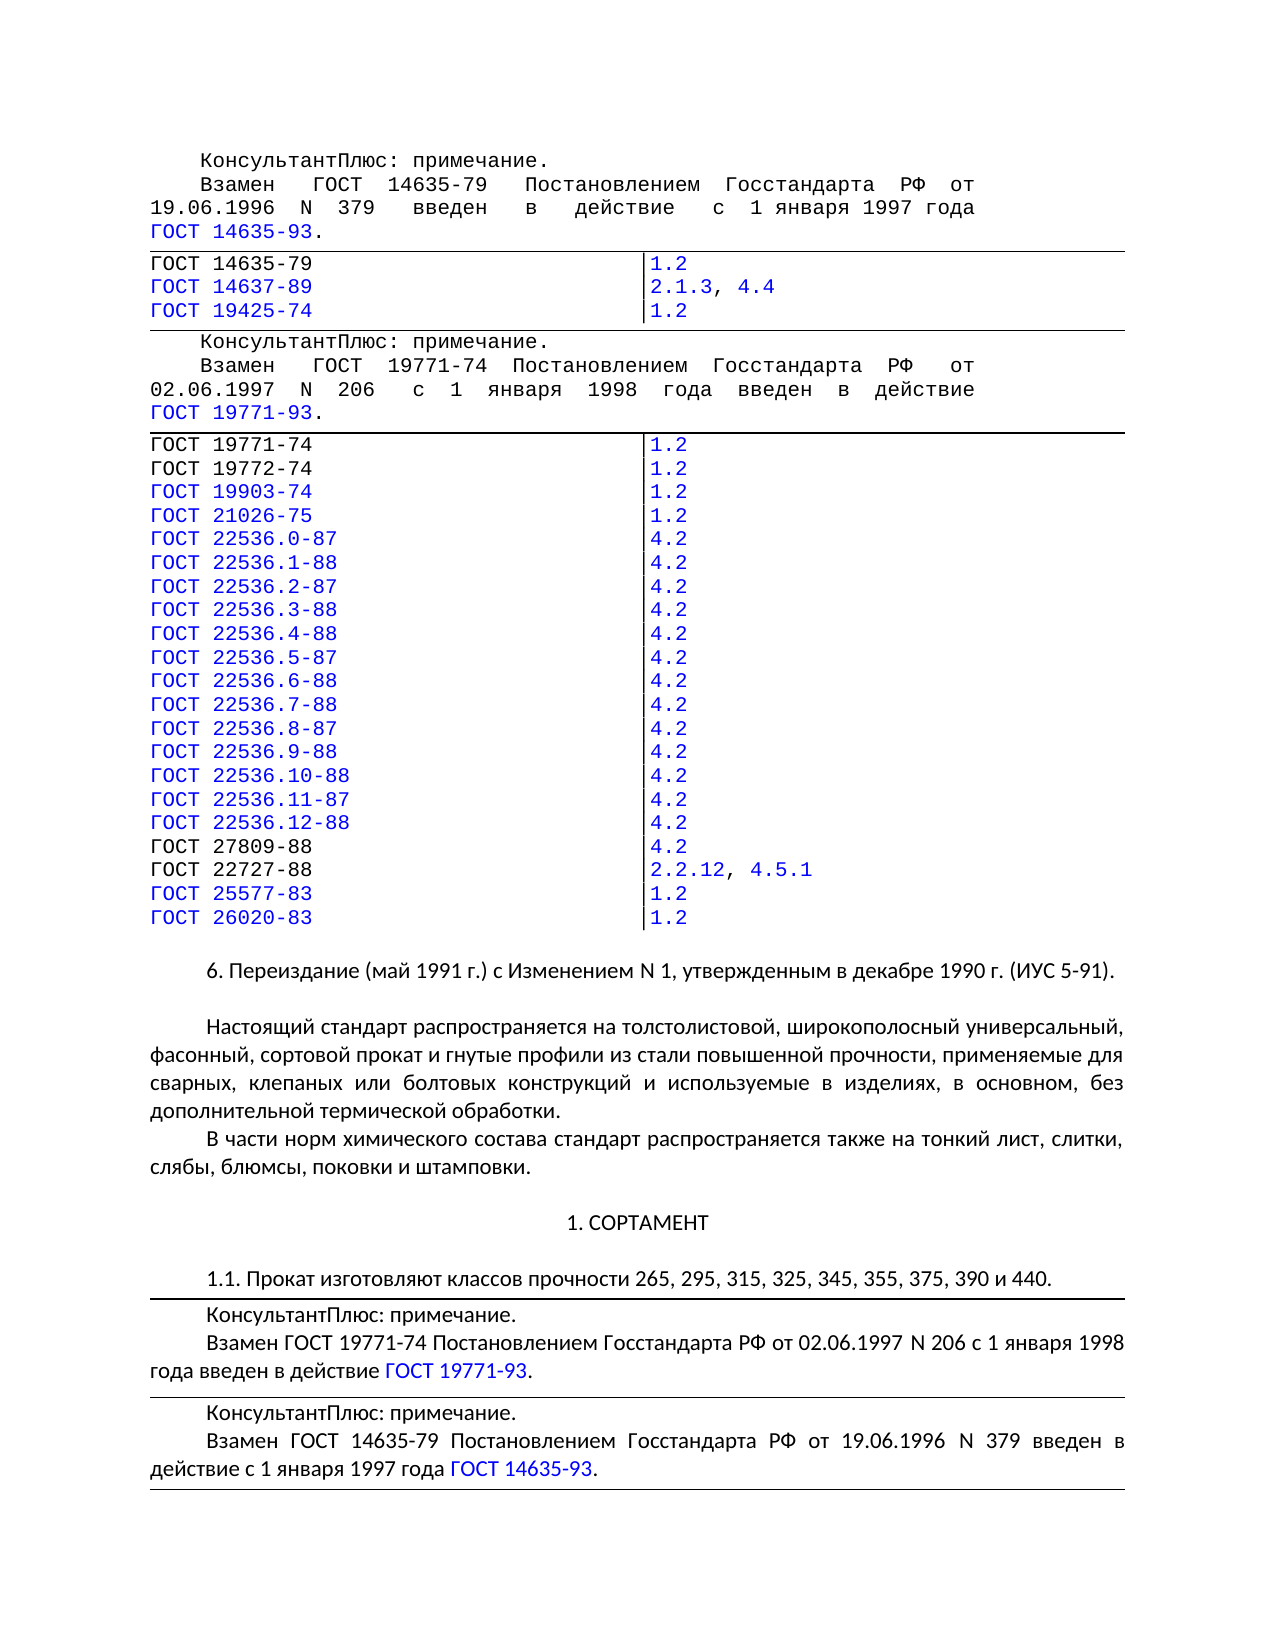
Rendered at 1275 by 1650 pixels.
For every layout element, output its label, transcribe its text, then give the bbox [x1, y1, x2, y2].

text ГОСТ 19772-74 │1.2 [150, 457, 1125, 481]
text 19.06.1996 N 379 введен в действие с 1 января 1997 года [150, 197, 1125, 221]
text ГOCT 26020-83 │1.2 [644, 907, 1125, 930]
text ГОСТ 22536.6-88 │4.2 [150, 670, 1125, 694]
text 1.1. Прокат изготовляют классов прочности 265, 295, 315, 325, 345, 355, 375, 390 и 440. [150, 1264, 1125, 1292]
text В части норм химического состава стандарт распространяется также на тонкий лист, слитки, слябы, блюмсы, поковки и штамповки. [150, 1124, 1125, 1180]
text ГОСТ 19425-74 │1.2 [644, 300, 1125, 323]
text ГОСТ 27809-88 │4.2 [150, 836, 643, 859]
text ГОСТ 14635-79 │1.2 [150, 252, 1125, 276]
text Взамен ГОСТ 14635-79 Постановлением Госстандарта РФ от [150, 174, 1125, 197]
text ГОСТ 22727-88 │2.2.12, 4.5.1 [150, 859, 1125, 883]
text 6. Переиздание (май 1991 г.) с Изменением N 1, утвержденным в декабре 1990 г. (ИУС 5-91). [150, 956, 1125, 984]
text ГОСТ 22536.12-88 │4.2 [150, 812, 1125, 836]
text Взамен ГОСТ 19771-74 Постановлением Госстандарта РФ от 02.06.1997 N 206 с 1 января 1998 года введен в действие ГОСТ 19771-93. [150, 1328, 1125, 1384]
text ГОСТ 22536.8-87 │4.2 [150, 718, 643, 741]
text ГОСТ 22536.1-88 │4.2 [150, 552, 1125, 576]
text ГОСТ 14637-89 │2.1.3, 4.4 [150, 276, 1125, 300]
text ГОСТ 19771-74 │1.2 [644, 434, 1125, 457]
text ГОСТ 19903-74 │1.2 [150, 481, 1125, 505]
text ГОСТ 22536.10-88 │4.2 [644, 765, 1125, 788]
text ГОСТ 22536.9-88 │4.2 [150, 741, 1125, 765]
text ГОСТ 22536.3-88 │4.2 [150, 599, 1125, 623]
text ГОСТ 22536.11-87 │4.2 [150, 788, 1125, 812]
text ГОСТ 22536.10-88 │4.2 [150, 765, 643, 788]
text КонсультантПлюс: примечание. [150, 1300, 1125, 1328]
text Взамен ГОСТ 19771-74 Постановлением Госстандарта РФ от [150, 355, 1125, 379]
text ГОСТ 27809-88 │4.2 [644, 836, 1125, 859]
text КонсультантПлюс: примечание. [150, 1398, 1125, 1426]
text ГОСТ 19425-74 │1.2 [150, 300, 643, 323]
text 02.06.1997 N 206 с 1 января 1998 года введен в действие [150, 379, 1125, 402]
text ГОСТ 19771-74 │1.2 [150, 434, 643, 457]
text ГОСТ 21026-75 │1.2 [644, 505, 1125, 528]
text КонсультантПлюс: примечание. [150, 150, 1125, 174]
text 1. СОРТАМЕНТ [150, 1208, 1125, 1236]
text ГОСТ 14635-93. [150, 221, 1125, 244]
text ГОСТ 19771-93. [150, 402, 1125, 426]
text ГОСТ 21026-75 │1.2 [150, 505, 643, 528]
text ГОСТ 22536.4-88 │4.2 [150, 623, 1125, 647]
text ГОСТ 25577-83 │1.2 [150, 883, 1125, 907]
text ГОСТ 22536.8-87 │4.2 [644, 718, 1125, 741]
text ГОСТ 22536.7-88 │4.2 [150, 694, 1125, 718]
text Настоящий стандарт распространяется на толстолистовой, широкополосный универсальный, фасонный, сортовой прокат и гнутые профили из стали повышенной прочности, применяемые для сварных, клепаных или болтовых конструкций и используемые в изделиях, в основном, без дополнительной термической обработки. [150, 1012, 1125, 1124]
text ГОСТ 22536.0-87 │4.2 [150, 528, 1125, 552]
text Взамен ГОСТ 14635-79 Постановлением Госстандарта РФ от 19.06.1996 N 379 введен в действие с 1 января 1997 года ГОСТ 14635-93. [150, 1426, 1125, 1482]
text ГОСТ 22536.2-87 │4.2 [150, 576, 643, 599]
text ГOCT 26020-83 │1.2 [150, 907, 643, 930]
text ГОСТ 22536.2-87 │4.2 [644, 576, 1125, 599]
text ГОСТ 22536.5-87 │4.2 [644, 647, 1125, 670]
text ГОСТ 22536.5-87 │4.2 [150, 647, 643, 670]
text КонсультантПлюс: примечание. [150, 331, 1125, 355]
